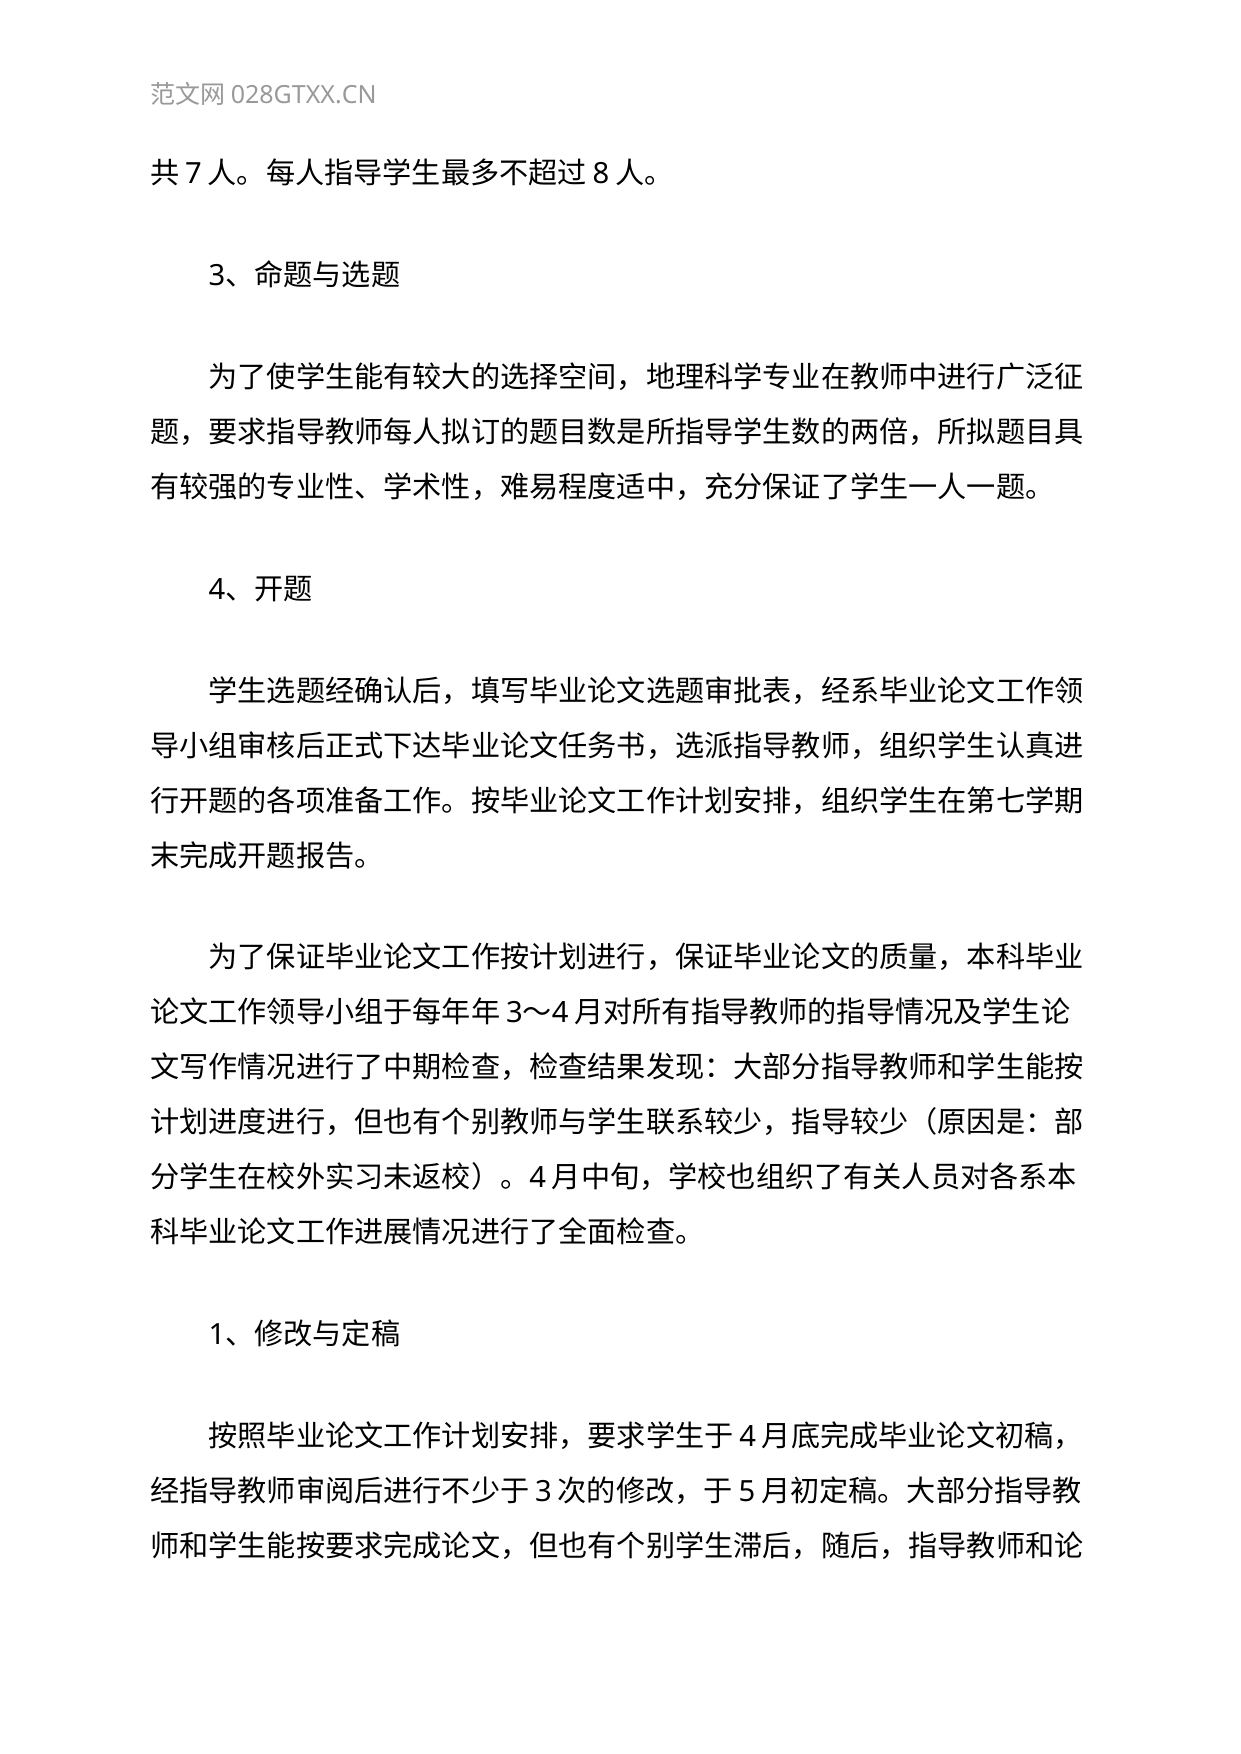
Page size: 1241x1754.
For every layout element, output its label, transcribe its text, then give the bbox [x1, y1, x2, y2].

text 为了保证毕业论文工作按计划进行，保证毕业论文的质量，本科毕业论文工作领导小组于每年年3～4月对所有指导教师的指导情况及学生论文写作情况进行了中期检查，检查结果发现：大部分指导教师和学生能按计划进度进行，但也有个别教师与学生联系较少，指导较少（原因是：部分学生在校外实习未返校）。4月中旬，学校也组织了有关人员对各系本科毕业论文工作进展情况进行了全面检查。 [150, 934, 1090, 1251]
text 学生选题经确认后，填写毕业论文选题审批表，经系毕业论文工作领导小组审核后正式下达毕业论文任务书，选派指导教师，组织学生认真进行开题的各项准备工作。按毕业论文工作计划安排，组织学生在第七学期末完成开题报告。 [150, 667, 1090, 874]
text 为了使学生能有较大的选择空间，地理科学专业在教师中进行广泛征题，要求指导教师每人拟订的题目数是所指导学生数的两倍，所拟题目具有较强的专业性、学术性，难易程度适中，充分保证了学生一人一题。 [150, 354, 1090, 506]
text 3、命题与选题 [150, 252, 1090, 294]
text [150, 1412, 1090, 1565]
text 1、修改与定稿 [150, 1310, 1090, 1353]
text 4、开题 [150, 566, 1090, 608]
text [150, 150, 1090, 192]
